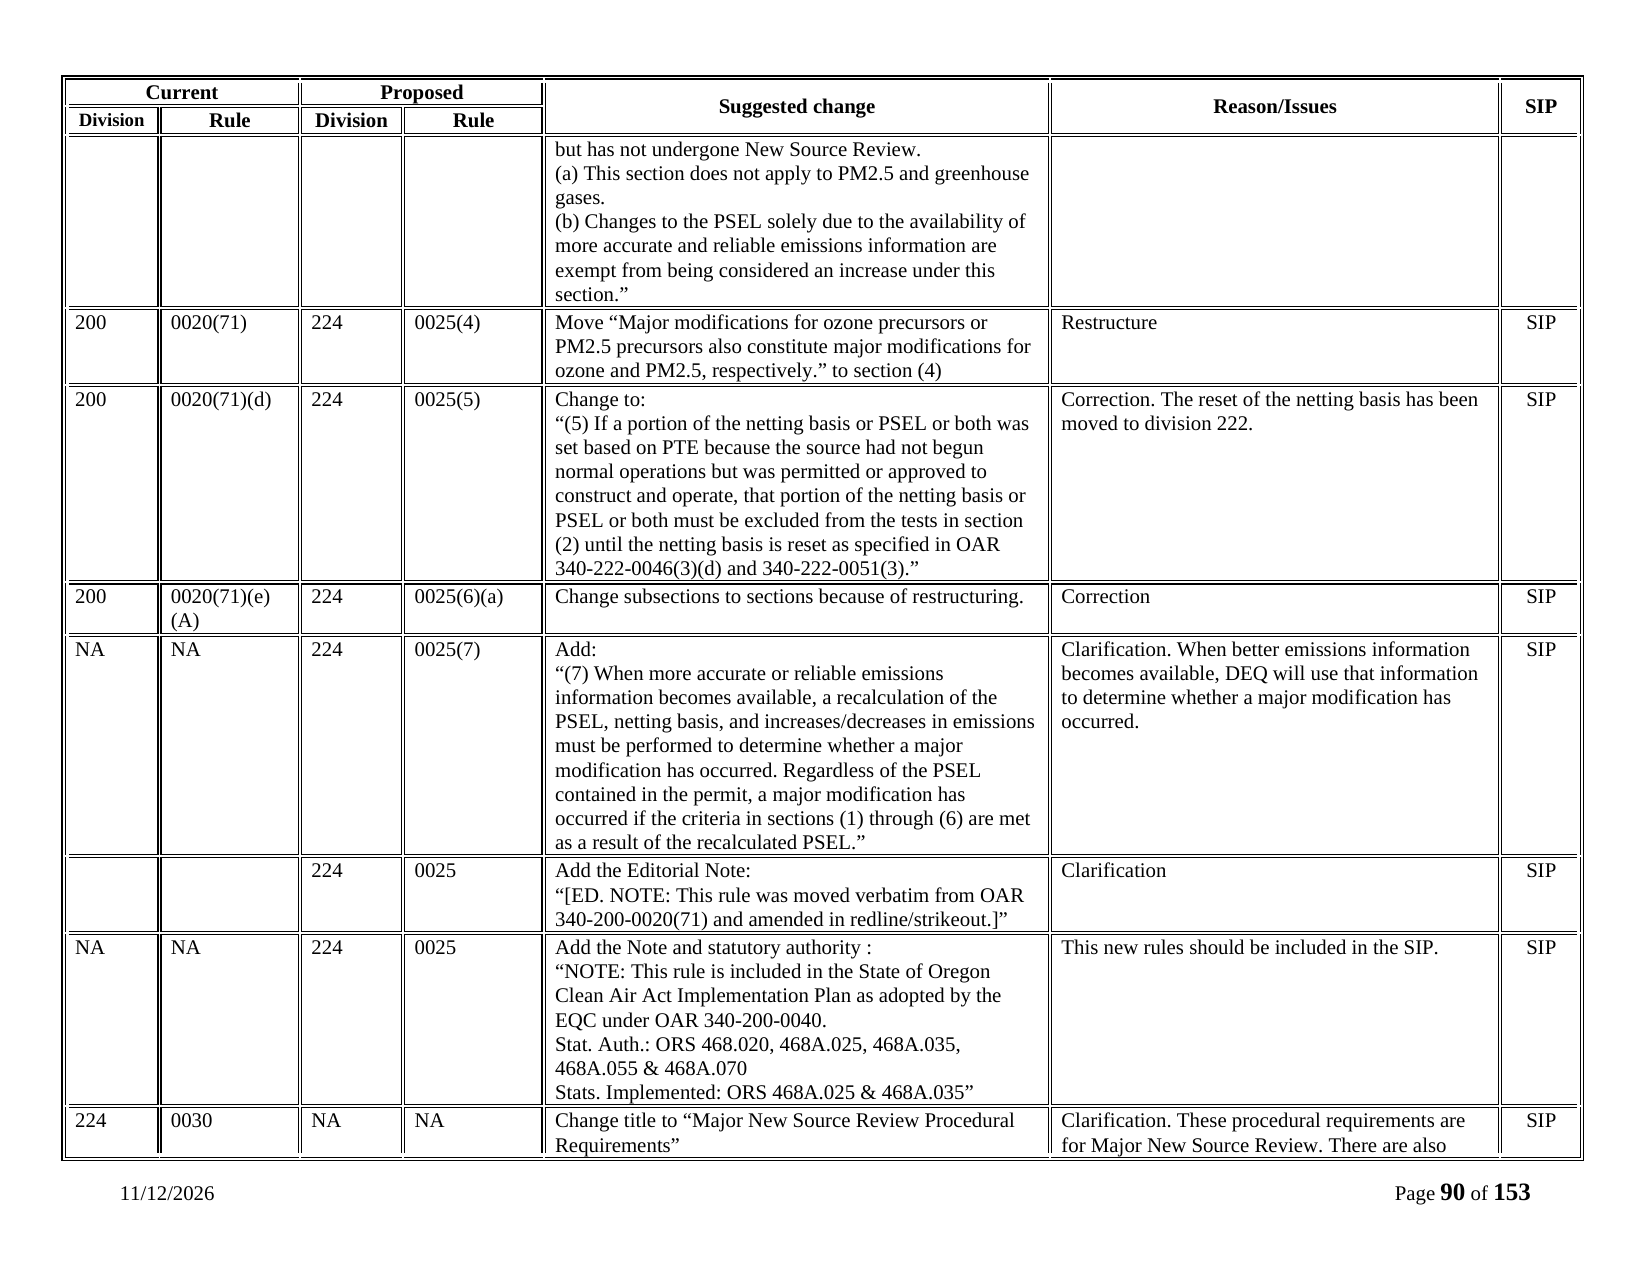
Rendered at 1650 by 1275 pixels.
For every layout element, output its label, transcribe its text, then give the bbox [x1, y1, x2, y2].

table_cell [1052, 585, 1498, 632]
table_cell Division [302, 108, 401, 132]
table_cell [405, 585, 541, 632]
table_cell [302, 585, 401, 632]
table_cell Rule [162, 108, 298, 132]
table_header Reason/Issues [1050, 77, 1500, 132]
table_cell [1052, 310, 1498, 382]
table_header Proposed [300, 77, 544, 104]
table_header SIP [1500, 79, 1580, 132]
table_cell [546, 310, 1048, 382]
table_cell Rule [405, 108, 541, 132]
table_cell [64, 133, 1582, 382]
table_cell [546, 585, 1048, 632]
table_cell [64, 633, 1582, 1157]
table_header Current [64, 77, 300, 104]
table_header Suggested change [544, 77, 1050, 132]
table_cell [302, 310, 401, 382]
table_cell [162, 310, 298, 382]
table_cell Division [64, 104, 159, 132]
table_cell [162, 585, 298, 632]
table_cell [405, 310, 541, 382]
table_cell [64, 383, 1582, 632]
